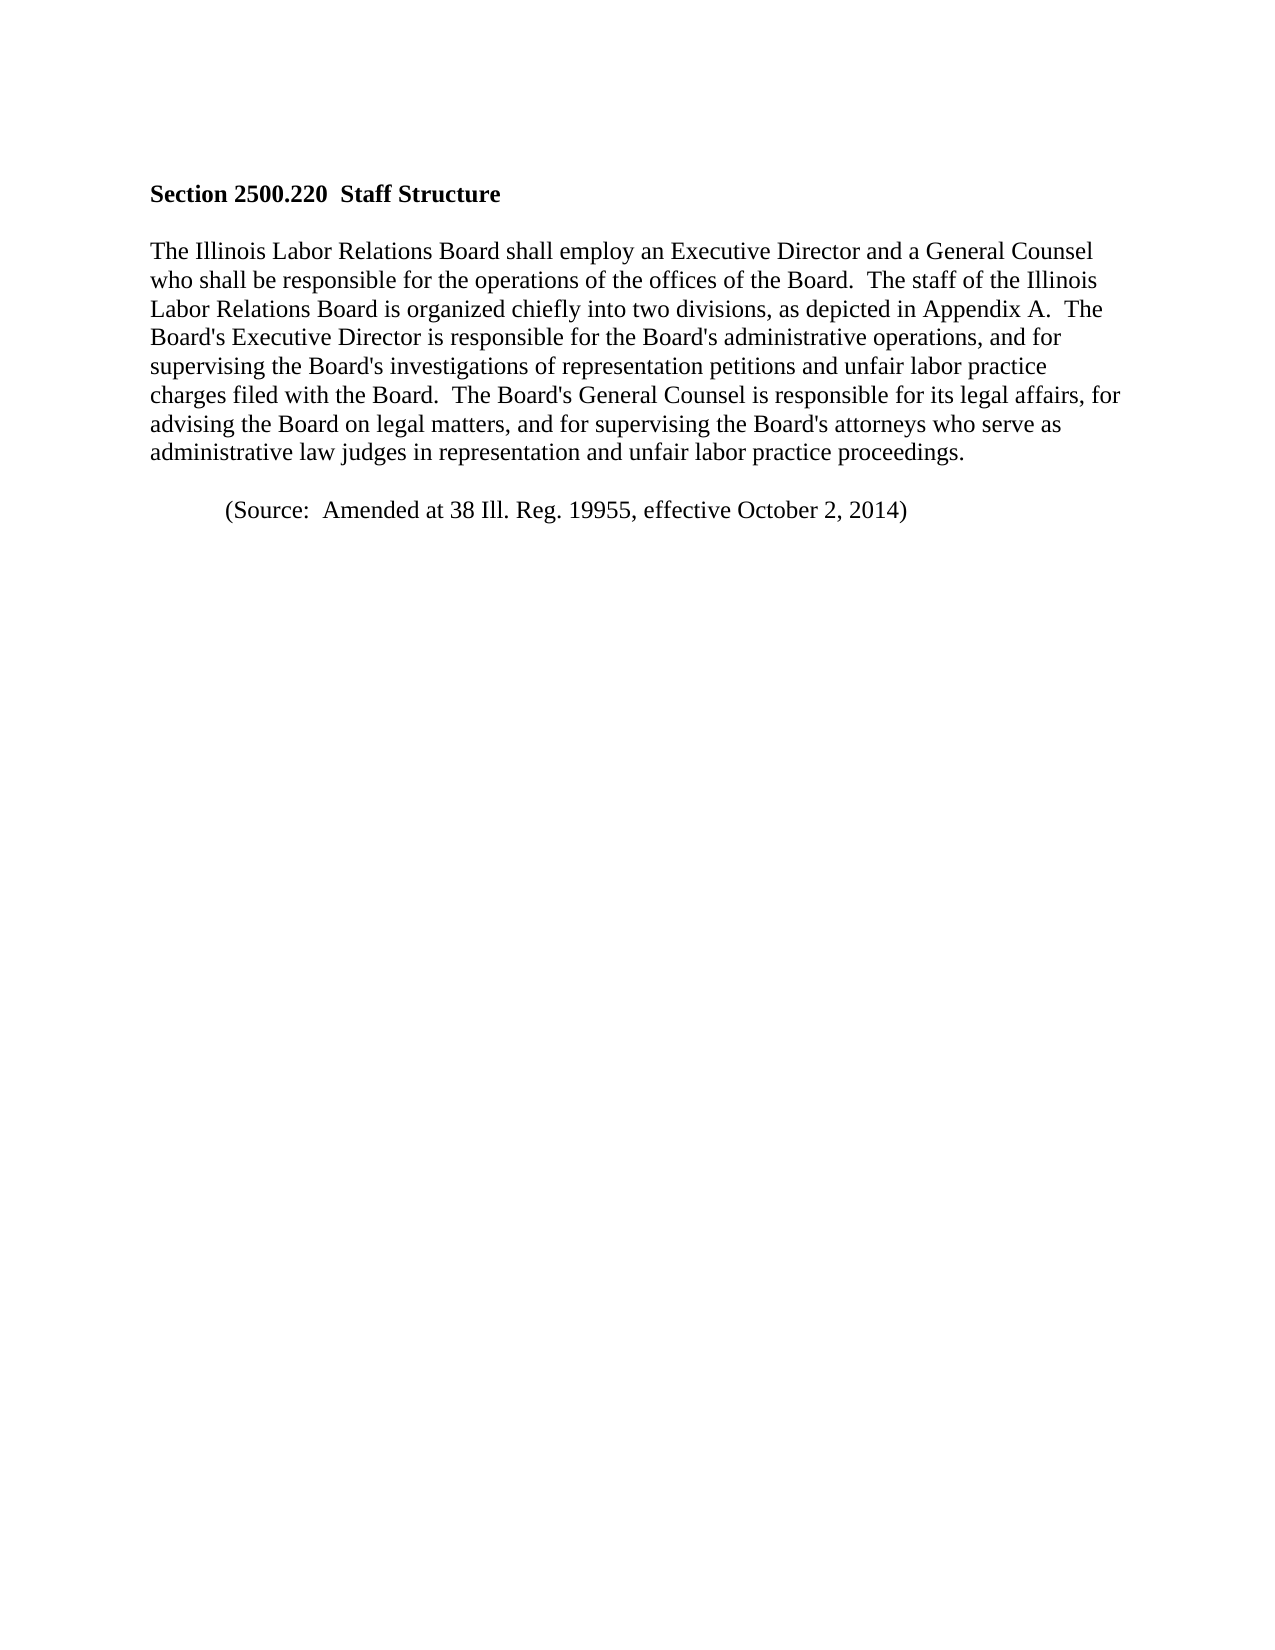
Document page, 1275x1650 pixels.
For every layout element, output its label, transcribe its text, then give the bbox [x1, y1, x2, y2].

text The Illinois Labor Relations Board shall employ an Executive Director and a General Counsel who shall be responsible for the operations of the offices of the Board. The staff of the Illinois Labor Relations Board is organized chiefly into two divisions, as depicted in Appendix A. The Board's Executive Director is responsible for the Board's administrative operations, and for supervising the Board's investigations of representation petitions and unfair labor practice charges filed with the Board. The Board's General Counsel is responsible for its legal affairs, for advising the Board on legal matters, and for supervising the Board's attorneys who serve as administrative law judges in representation and unfair labor practice proceedings. [150, 236, 1125, 466]
text Section 2500.220 Staff Structure [150, 179, 1125, 207]
text (Source: Amended at 38 Ill. Reg. 19955, effective October 2, 2014) [225, 495, 1125, 524]
